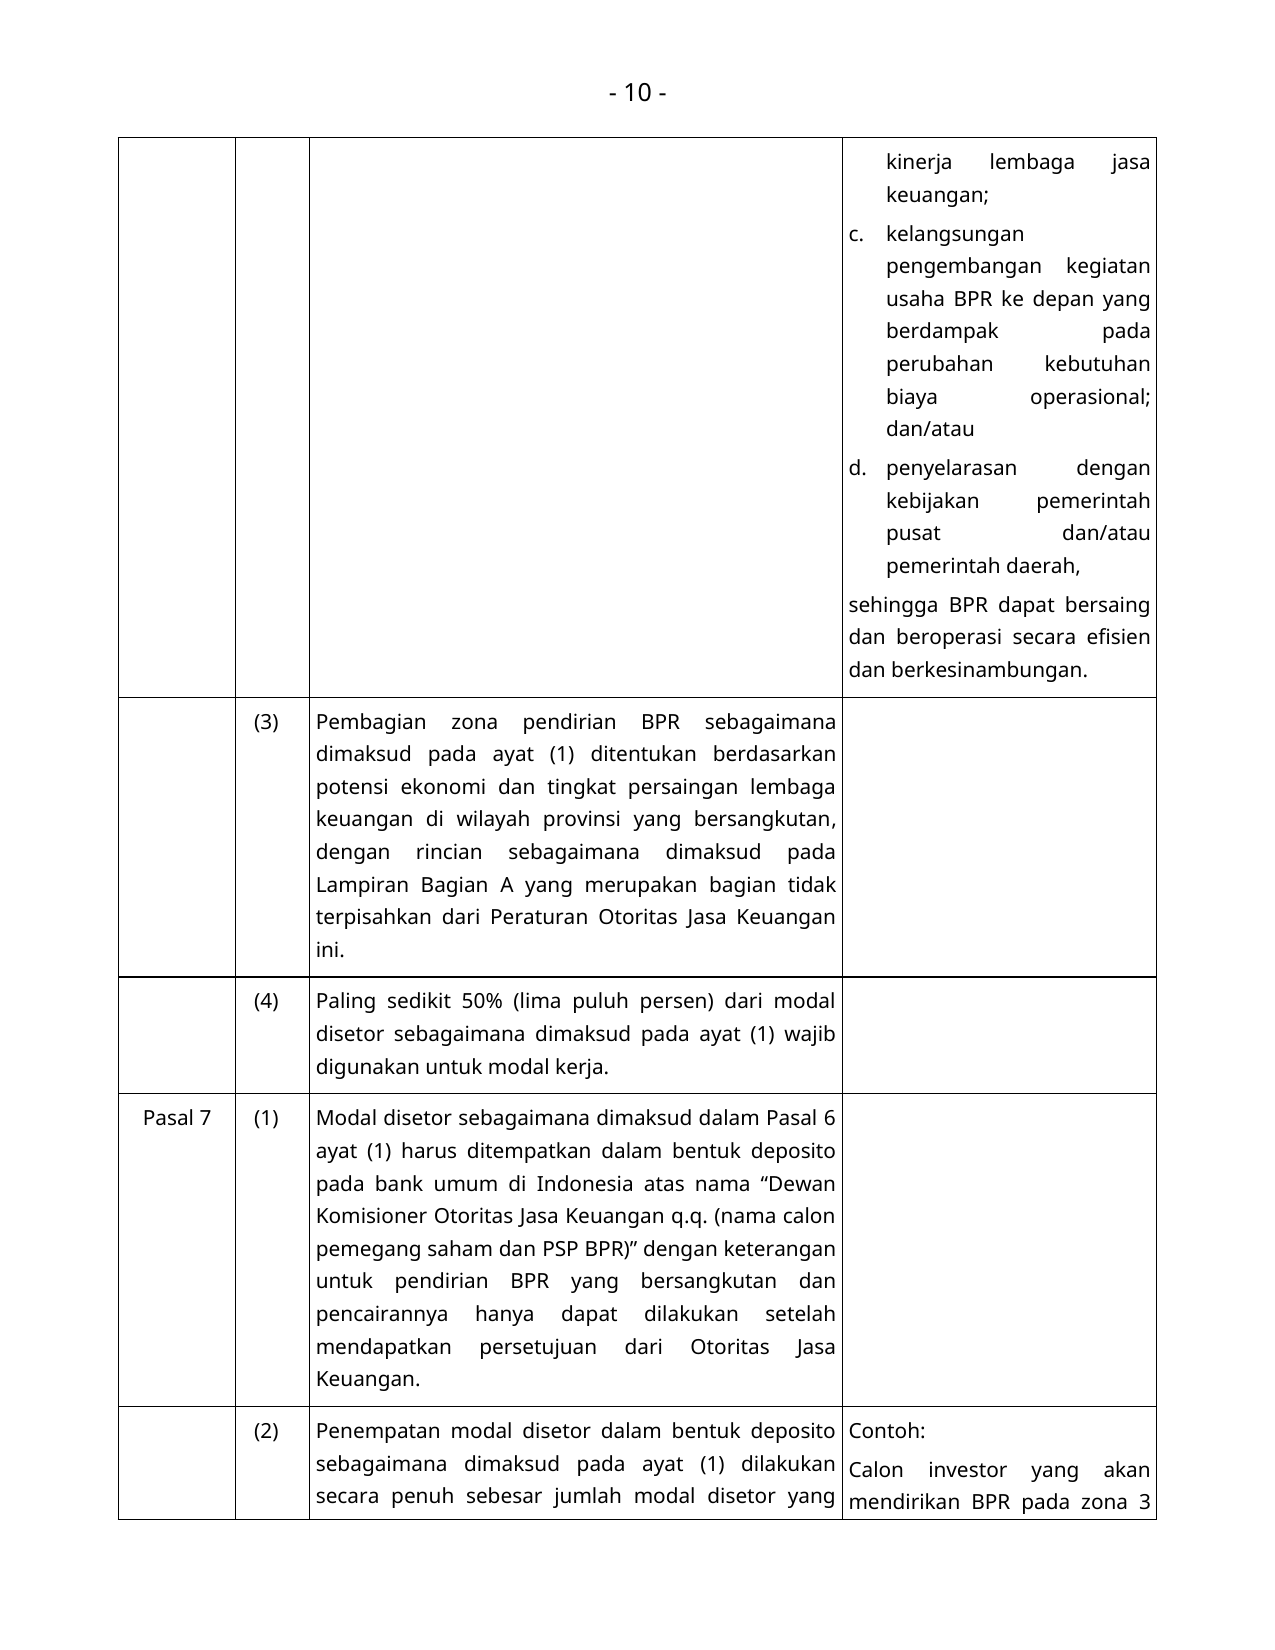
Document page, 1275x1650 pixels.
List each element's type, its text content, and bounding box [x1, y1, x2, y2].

table_cell [119, 1094, 235, 1406]
table_cell Paling sedikit 50% (lima puluh persen) dari modal disetor sebagaimana dimaksud pada ayat (1) wajib digunakan untuk modal kerja. [310, 978, 842, 1093]
table_cell [843, 698, 1156, 976]
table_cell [310, 1407, 842, 1519]
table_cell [310, 138, 842, 697]
table_cell [236, 698, 309, 976]
table_cell [236, 978, 309, 1093]
table_cell [119, 978, 235, 1093]
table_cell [843, 1407, 1156, 1519]
table_cell [236, 1407, 309, 1519]
table_cell [236, 1094, 309, 1406]
table_cell Pembagian zona pendirian BPR sebagaimana dimaksud pada ayat (1) ditentukan berdasarkan potensi ekonomi dan tingkat persaingan lembaga keuangan di wilayah provinsi yang bersangkutan, dengan rincian sebagaimana dimaksud pada Lampiran Bagian A yang merupakan bagian tidak terpisahkan dari Peraturan Otoritas Jasa Keuangan ini. [310, 698, 842, 976]
table_cell [843, 1094, 1156, 1406]
table_cell [119, 138, 235, 697]
table_cell [119, 1407, 235, 1519]
table_cell [236, 138, 309, 697]
table_cell [119, 698, 235, 976]
table_cell [843, 978, 1156, 1093]
table_cell Modal disetor sebagaimana dimaksud dalam Pasal 6 ayat (1) harus ditempatkan dalam bentuk deposito pada bank umum di Indonesia atas nama “Dewan Komisioner Otoritas Jasa Keuangan q.q. (nama calon pemegang saham dan PSP BPR)” dengan keterangan untuk pendirian BPR yang bersangkutan dan pencairannya hanya dapat dilakukan setelah mendapatkan persetujuan dari Otoritas Jasa Keuangan. [310, 1094, 842, 1406]
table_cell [843, 138, 1156, 697]
